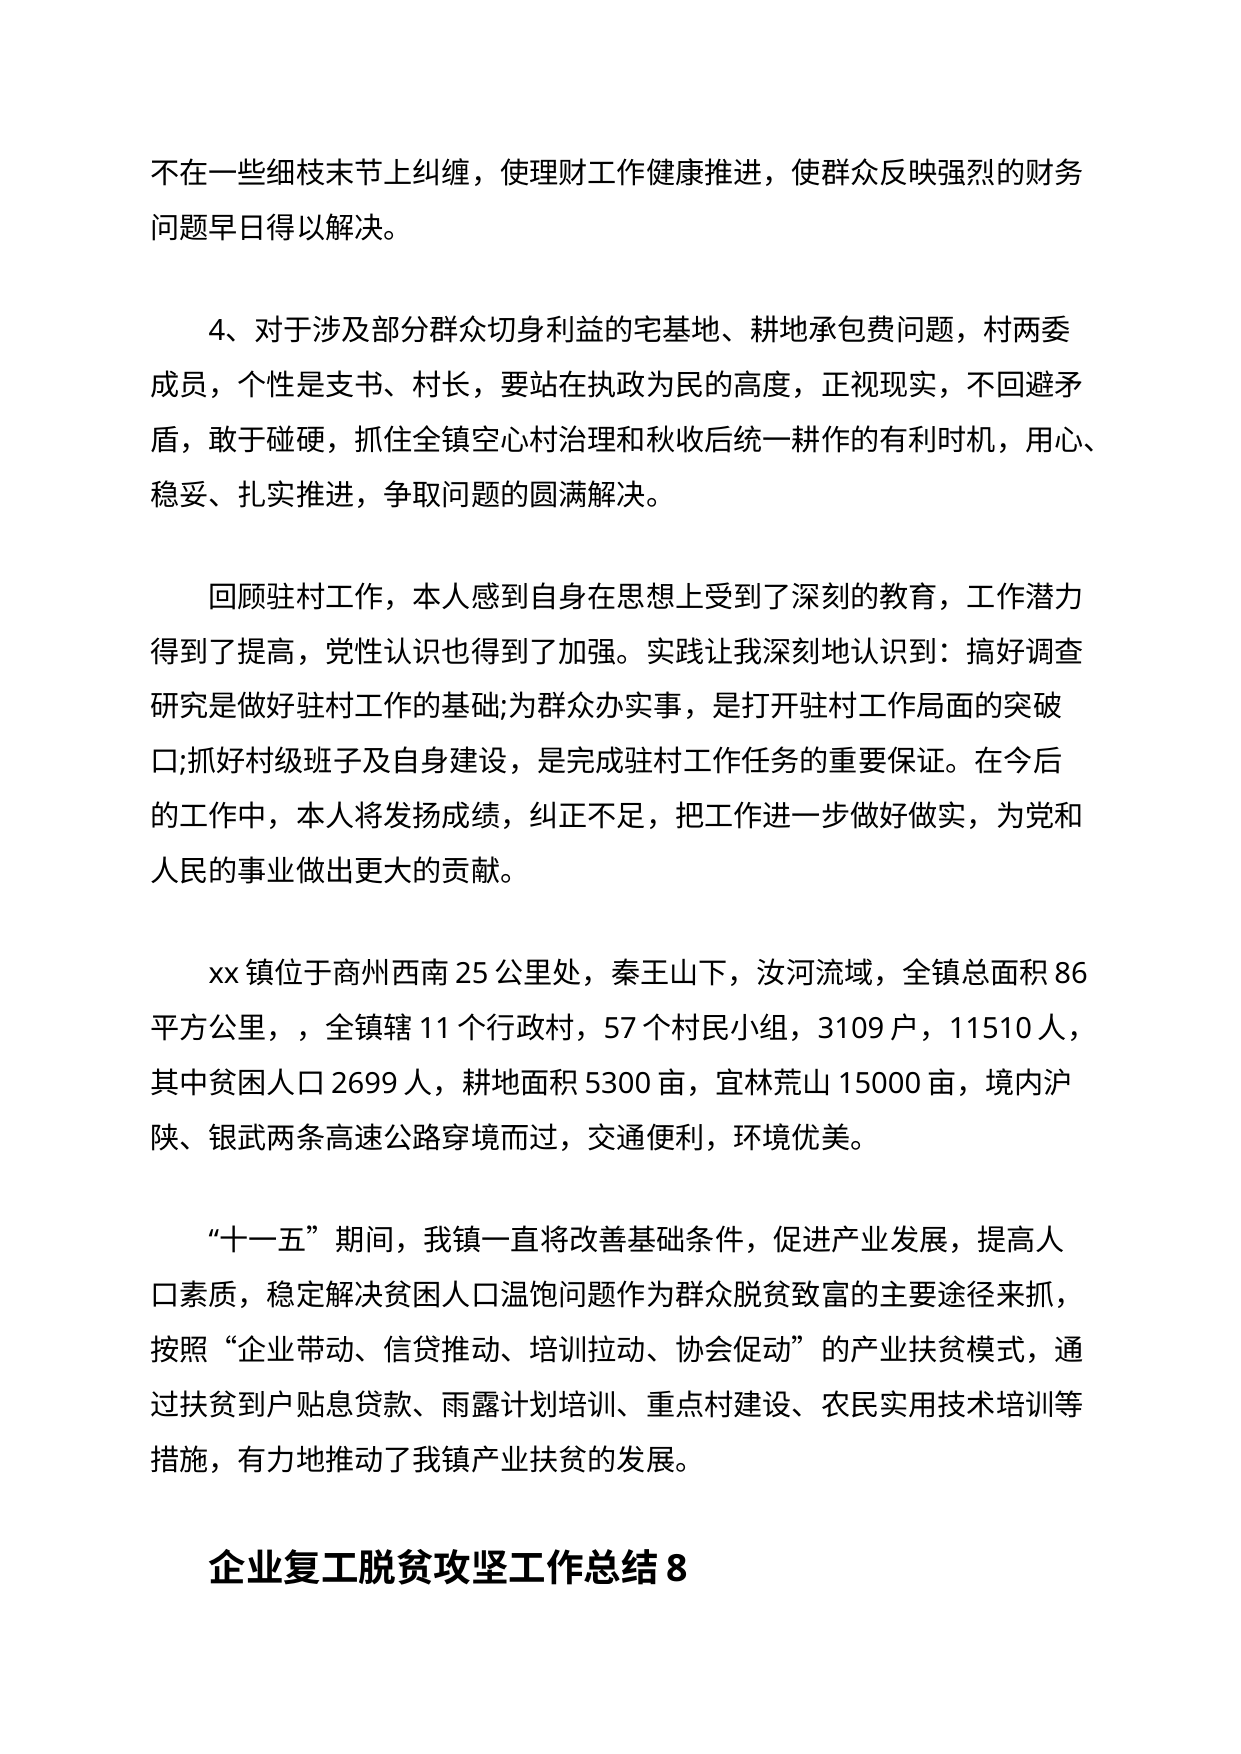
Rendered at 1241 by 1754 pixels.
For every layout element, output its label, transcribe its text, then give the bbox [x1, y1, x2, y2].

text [150, 150, 1090, 247]
text 企业复工脱贫攻坚工作总结8 [150, 1538, 1090, 1592]
text xx镇位于商州西南25公里处，秦王山下，汝河流域，全镇总面积86平方公里，，全镇辖11个行政村，57个村民小组，3109户，11510人，其中贫困人口2699人，耕地面积5300亩，宜林荒山15000亩，境内沪陕、银武两条高速公路穿境而过，交通便利，环境优美。 [150, 950, 1090, 1157]
text 4、对于涉及部分群众切身利益的宅基地、耕地承包费问题，村两委成员，个性是支书、村长，要站在执政为民的高度，正视现实，不回避矛盾，敢于碰硬，抓住全镇空心村治理和秋收后统一耕作的有利时机，用心、稳妥、扎实推进，争取问题的圆满解决。 [150, 307, 1090, 514]
text “十一五”期间，我镇一直将改善基础条件，促进产业发展，提高人口素质，稳定解决贫困人口温饱问题作为群众脱贫致富的主要途径来抓，按照“企业带动、信贷推动、培训拉动、协会促动”的产业扶贫模式，通过扶贫到户贴息贷款、雨露计划培训、重点村建设、农民实用技术培训等措施，有力地推动了我镇产业扶贫的发展。 [150, 1216, 1090, 1478]
text 回顾驻村工作，本人感到自身在思想上受到了深刻的教育，工作潜力得到了提高，党性认识也得到了加强。实践让我深刻地认识到：搞好调查研究是做好驻村工作的基础;为群众办实事，是打开驻村工作局面的突破口;抓好村级班子及自身建设，是完成驻村工作任务的重要保证。在今后的工作中，本人将发扬成绩，纠正不足，把工作进一步做好做实，为党和人民的事业做出更大的贡献。 [150, 573, 1090, 890]
